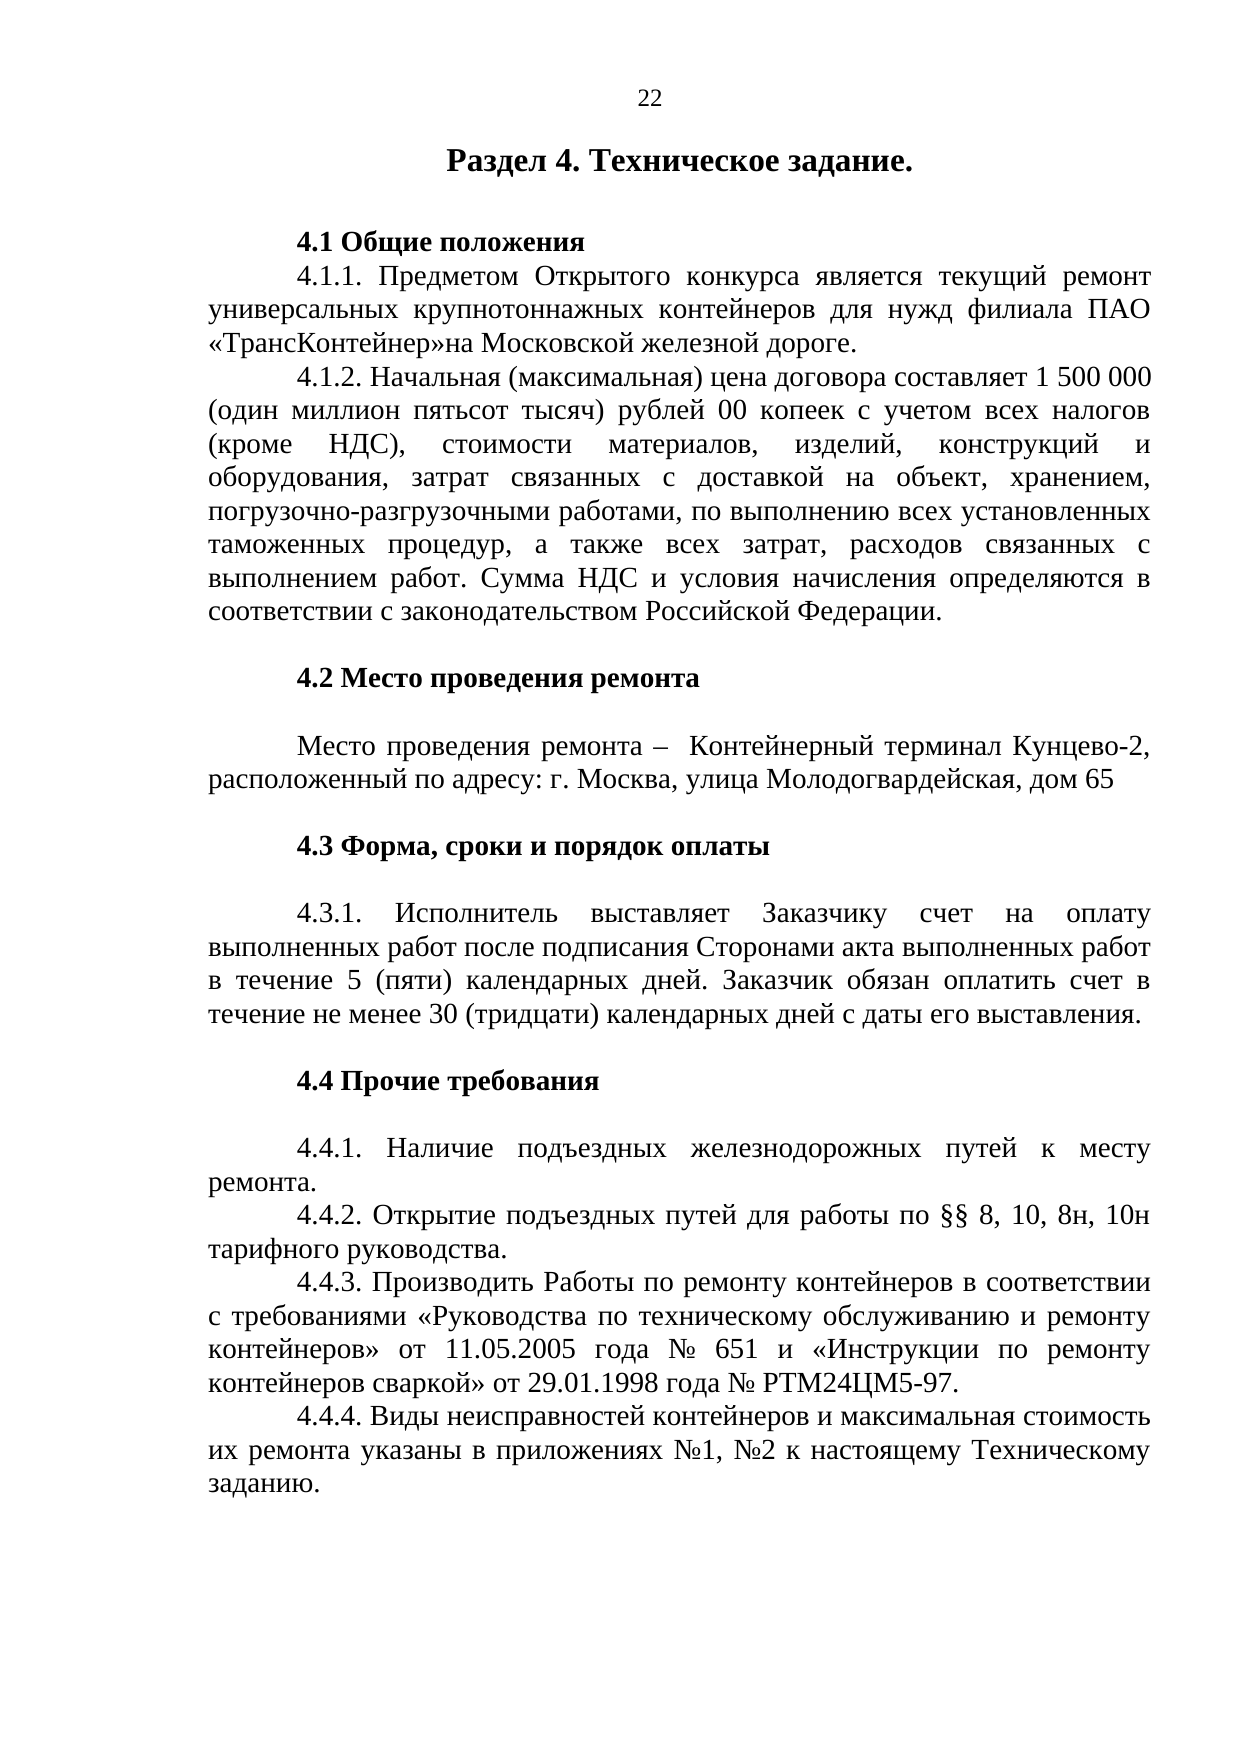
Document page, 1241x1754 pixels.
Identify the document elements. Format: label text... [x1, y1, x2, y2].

text 4.1.1. Предметом Открытого конкурса является текущий ремонт универсальных крупнотоннажных контейнеров для нужд филиала ПАО «ТрансКонтейнер»на Московской железной дороге. [208, 258, 1152, 359]
text 4.4.2. Открытие подъездных путей для работы по §§ 8, 10, 8н, 10н тарифного руководства. [208, 1197, 1152, 1264]
text 4.1.2. Начальная (максимальная) цена договора составляет 1 500 000 (один миллион пятьсот тысяч) рублей 00 копеек с учетом всех налогов (кроме НДС), стоимости материалов, изделий, конструкций и оборудования, затрат связанных с доставкой на объект, хранением, погрузочно-разгрузочными работами, по выполнению всех установленных таможенных процедур, а также всех затрат, расходов связанных с выполнением работ. Сумма НДС и условия начисления определяются в соответствии с законодательством Российской Федерации. [208, 359, 1152, 627]
text 4.4.4. Виды неисправностей контейнеров и максимальная стоимость их ремонта указаны в приложениях №1, №2 к настоящему Техническому заданию. [208, 1398, 1152, 1499]
text Место проведения ремонта – Контейнерный терминал Кунцево-2, расположенный по адресу: г. Москва, улица Молодогвардейская, дом 65 [208, 728, 1152, 795]
text 4.3.1. Исполнитель выставляет Заказчику счет на оплату выполненных работ после подписания Сторонами акта выполненных работ в течение 5 (пяти) календарных дней. Заказчик обязан оплатить счет в течение не менее 30 (тридцати) календарных дней с даты его выставления. [208, 895, 1152, 1029]
text 4.2 Место проведения ремонта [208, 661, 1152, 694]
text Раздел 4. Техническое задание. [208, 140, 1152, 178]
text 4.4 Прочие требования [208, 1063, 1152, 1097]
text 4.4.3. Производить Работы по ремонту контейнеров в соответствии с требованиями «Руководства по техническому обслуживанию и ремонту контейнеров» от 11.05.2005 года № 651 и «Инструкции по ремонту контейнеров сваркой» от 29.01.1998 года № РТМ24ЦМ5-97. [208, 1264, 1152, 1398]
text 4.4.1. Наличие подъездных железнодорожных путей к месту ремонта. [208, 1130, 1152, 1197]
text 4.3 Форма, сроки и порядок оплаты [208, 828, 1152, 862]
text 4.1 Общие положения [208, 224, 1152, 258]
